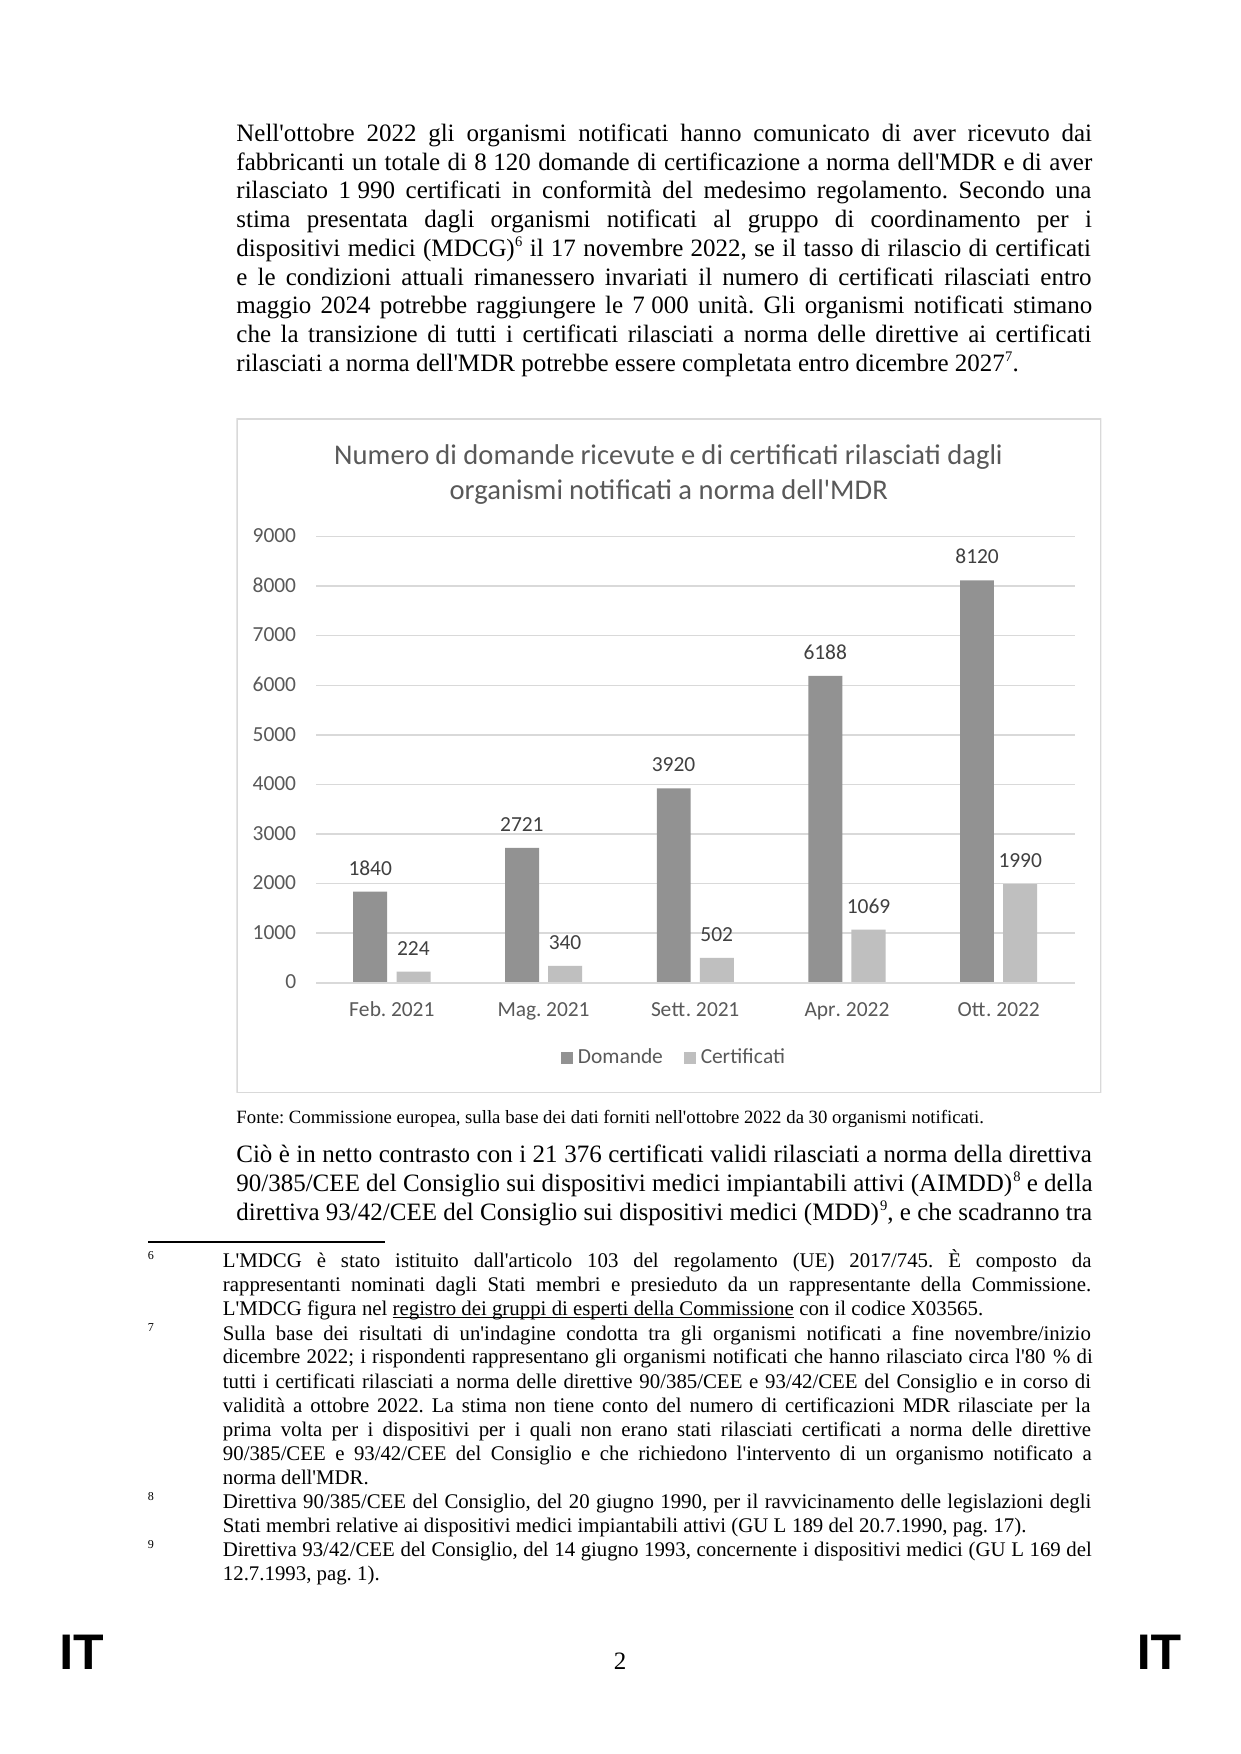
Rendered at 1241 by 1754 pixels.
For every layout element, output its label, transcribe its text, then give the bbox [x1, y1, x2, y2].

text Fonte: Commissione europea, sulla base dei dati forniti nell'ottobre 2022 da 30 organismi notificati. [236, 1106, 1093, 1127]
text Nell'ottobre 2022 gli organismi notificati hanno comunicato di aver ricevuto dai fabbricanti un totale di 8 120 domande di certificazione a norma dell'MDR e di aver rilasciato 1 990 certificati in conformità del medesimo regolamento. Secondo una stima presentata dagli organismi notificati al gruppo di coordinamento per i dispositivi medici (MDCG) il 17 novembre 2022, se il tasso di rilascio di certificati e le condizioni attuali rimanessero invariati il numero di certificati rilasciati entro maggio 2024 potrebbe raggiungere le 7 000 unità. Gli organismi notificati stimano che la transizione di tutti i certificati rilasciati a norma delle direttive ai certificati rilasciati a norma dell'MDR potrebbe essere completata entro dicembre 2027. [236, 118, 1093, 377]
text Ciò è in netto contrasto con i 21 376 certificati validi rilasciati a norma della direttiva 90/385/CEE del Consiglio sui dispositivi medici impiantabili attivi (AIMDD) e della direttiva 93/42/CEE del Consiglio sui dispositivi medici (MDD), e che scadranno tra gennaio 2023 e il 26 maggio 2024. Di questi 21 376 certificati, 4 311 scadranno nel 2023 e 17 095 scadranno nei primi cinque mesi del 2024. Si osservi che 3 509 certificati rilasciati a norma dell'AIMDD o dell'MDD sono già scaduti tra maggio 2021 e dicembre 2022. [236, 1139, 1093, 1226]
